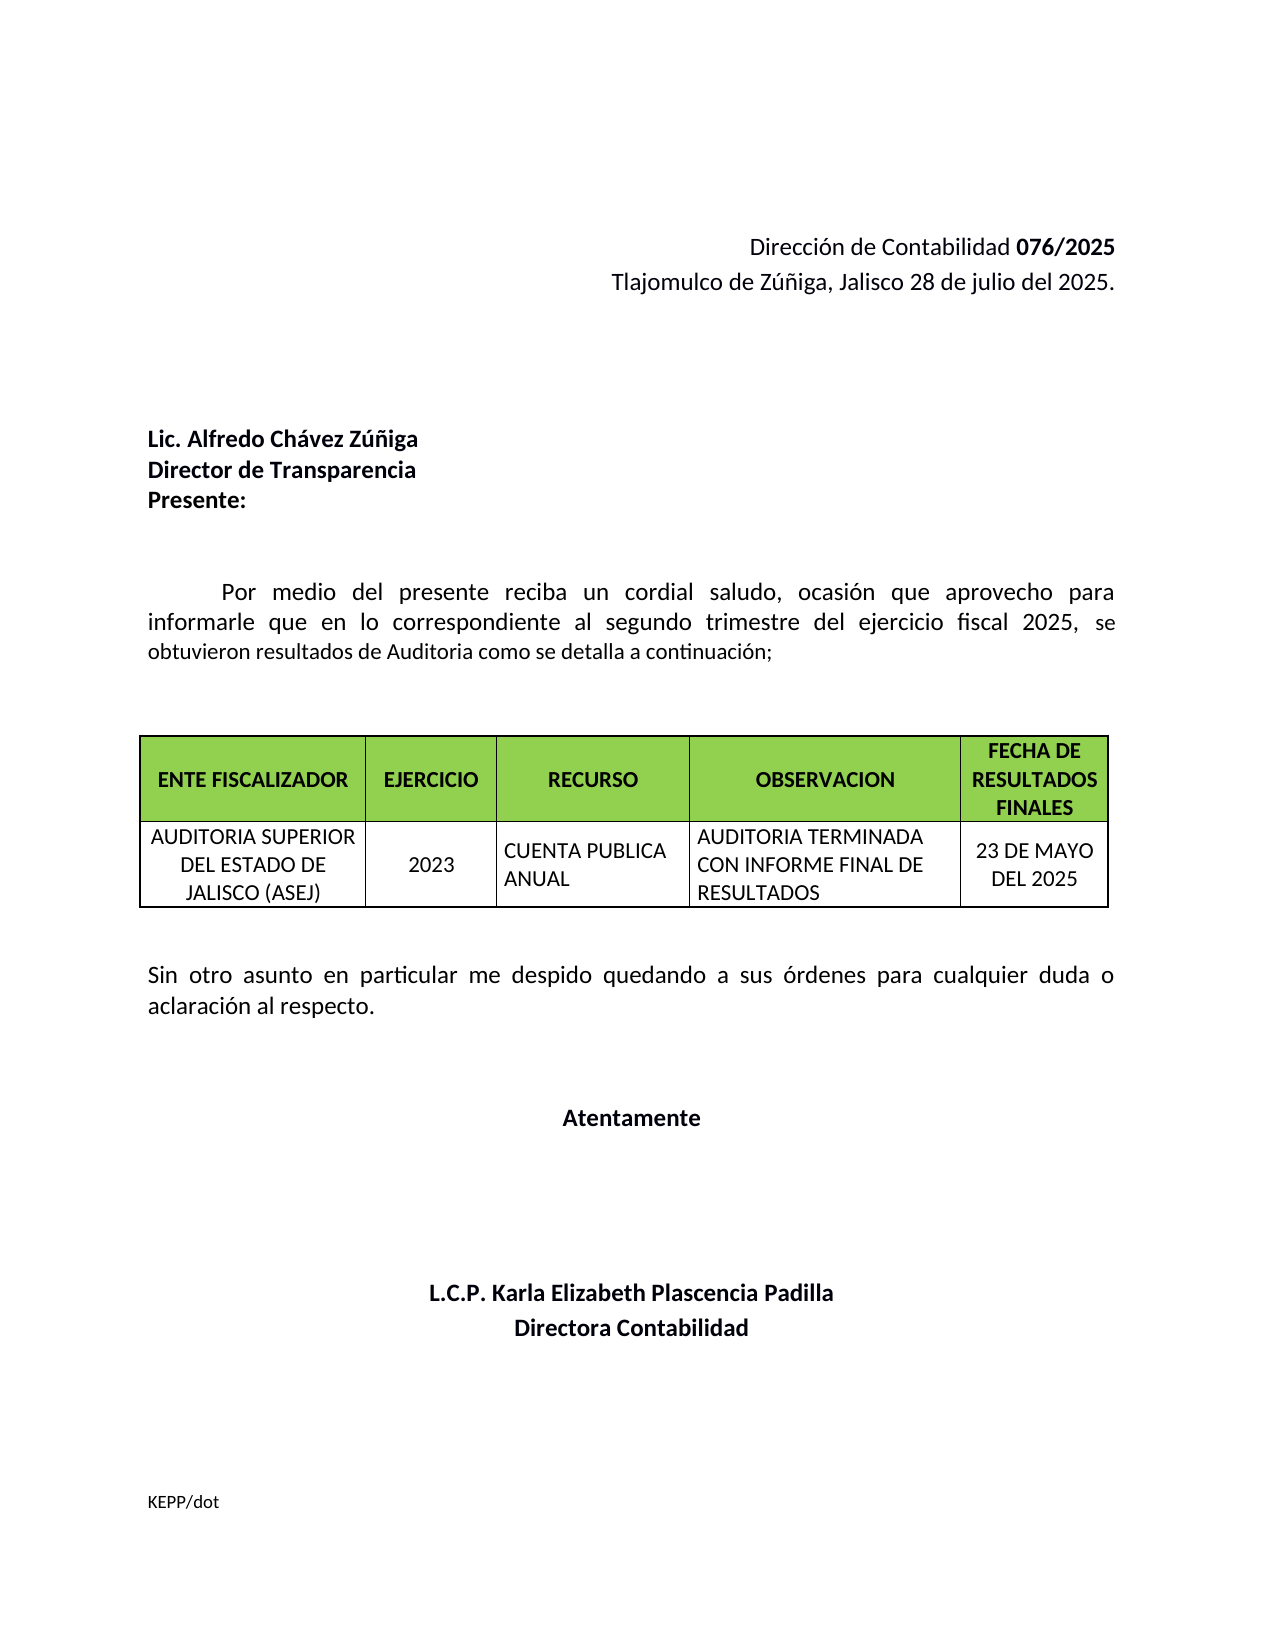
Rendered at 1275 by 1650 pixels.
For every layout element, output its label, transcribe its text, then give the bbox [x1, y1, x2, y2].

table_cell 23 DE MAYO DEL 2025 [961, 822, 1107, 906]
table_cell 2023 [366, 822, 496, 906]
table_header OBSERVACION [690, 737, 960, 821]
table_cell AUDITORIA SUPERIOR DEL ESTADO DE JALISCO (ASEJ) [141, 822, 365, 906]
text Tlajomulco de Zúñiga, Jalisco 28 de julio del 2025. [148, 266, 1116, 297]
table_header ENTE FISCALIZADOR [141, 737, 365, 821]
text Lic. Alfredo Chávez Zúñiga [148, 423, 1116, 454]
text KEPP/dot [148, 1490, 1116, 1513]
text Atentamente [148, 1102, 1116, 1133]
table_header EJERCICIO [366, 737, 496, 821]
table_cell AUDITORIA TERMINADA CON INFORME FINAL DE RESULTADOS [690, 822, 960, 906]
table_header FECHA DE RESULTADOS FINALES [961, 737, 1107, 821]
table_header RECURSO [497, 737, 689, 821]
table_cell CUENTA PUBLICA ANUAL [497, 822, 689, 906]
text Director de Transparencia [148, 454, 1116, 484]
text Sin otro asunto en particular me despido quedando a sus órdenes para cualquier duda o aclaración al respecto. [148, 959, 1116, 1020]
text L.C.P. Karla Elizabeth Plascencia Padilla [148, 1277, 1116, 1308]
text Directora Contabilidad [148, 1312, 1116, 1343]
text Dirección de Contabilidad 076/2025 [148, 231, 1116, 262]
text Por medio del presente reciba un cordial saludo, ocasión que aprovecho para informarle que en lo correspondiente al segundo trimestre del ejercicio fiscal 2025, se obtuvieron resultados de Auditoria como se detalla a continuación; [148, 576, 1116, 665]
text Presente: [148, 484, 1116, 515]
